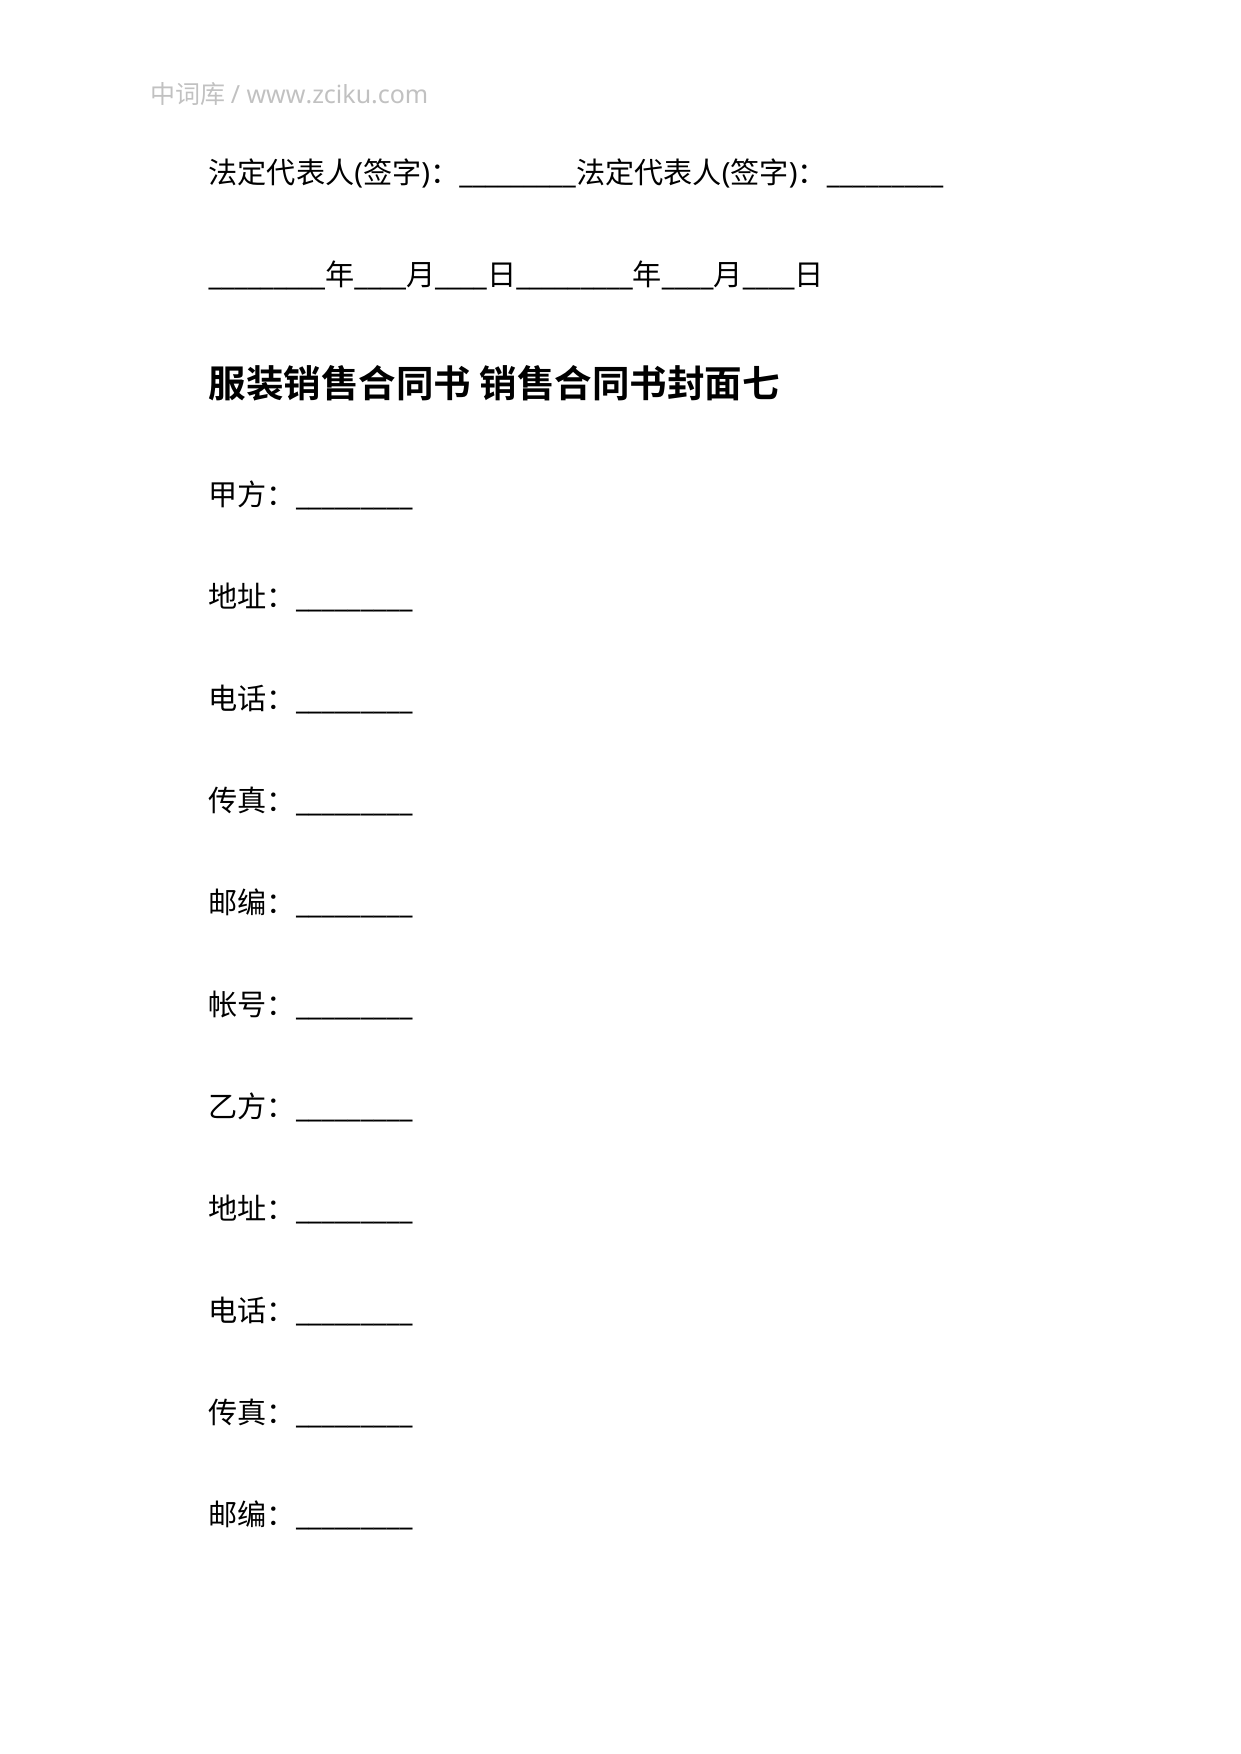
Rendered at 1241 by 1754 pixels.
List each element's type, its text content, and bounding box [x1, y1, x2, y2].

text 地址：_________ [150, 573, 1090, 616]
text 甲方：_________ [150, 471, 1090, 514]
text _________年____月____日_________年____月____日 [150, 252, 1090, 294]
text 传真：_________ [150, 1389, 1090, 1432]
text 电话：_________ [150, 1287, 1090, 1329]
text 地址：_________ [150, 1185, 1090, 1228]
text 法定代表人(签字)：_________法定代表人(签字)：_________ [150, 150, 1090, 192]
text 帐号：_________ [150, 981, 1090, 1024]
text 邮编：_________ [150, 1491, 1090, 1533]
text 乙方：_________ [150, 1083, 1090, 1126]
text 邮编：_________ [150, 879, 1090, 922]
text 电话：_________ [150, 675, 1090, 718]
text 服装销售合同书 销售合同书封面七 [150, 354, 1090, 408]
text 传真：_________ [150, 777, 1090, 820]
